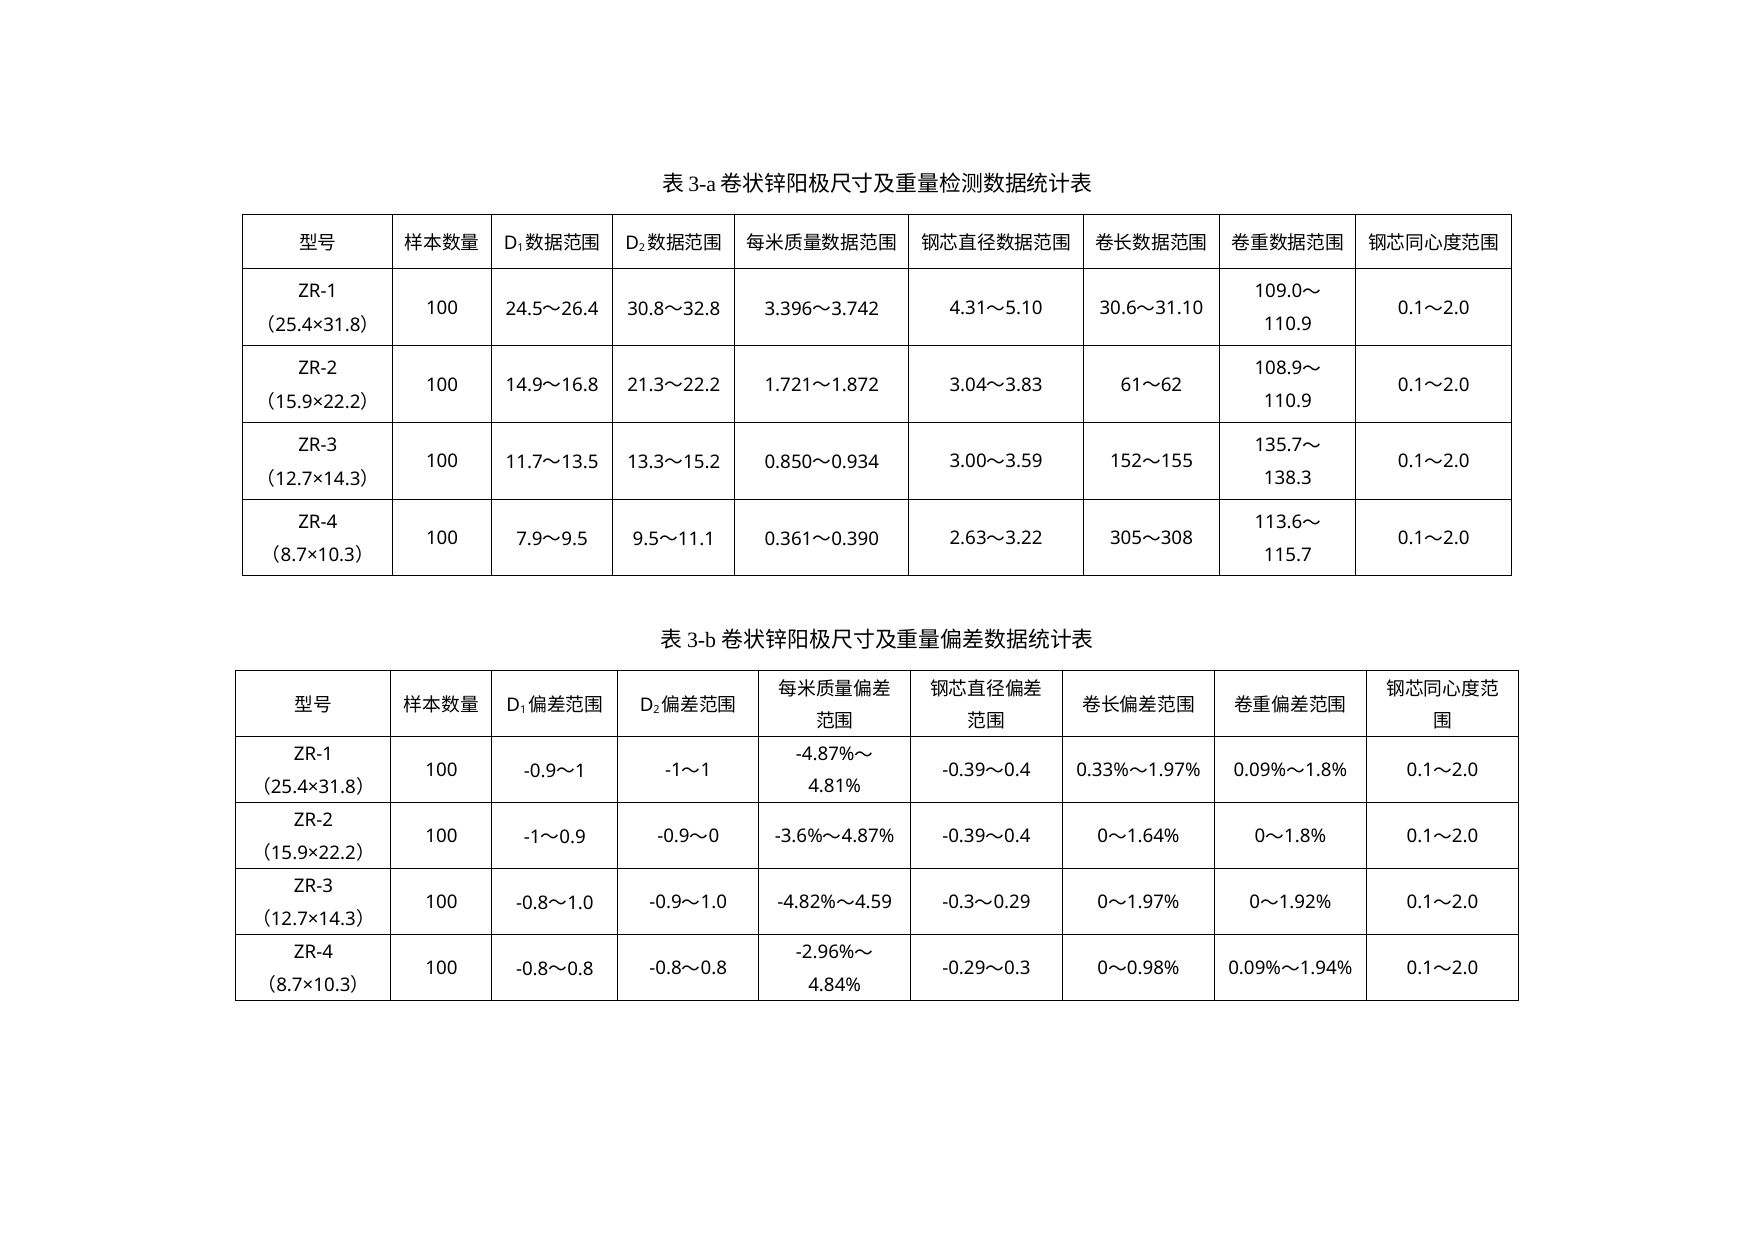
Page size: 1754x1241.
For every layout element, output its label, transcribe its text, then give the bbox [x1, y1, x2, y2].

text 表3-b 卷状锌阳极尺寸及重量偏差数据统计表 [187, 621, 1566, 654]
table_cell 100 [391, 803, 491, 868]
table_cell -0.29～0.3 [911, 935, 1062, 1000]
table_cell 0～1.97% [1063, 869, 1214, 934]
table_cell 4.31～5.10 [909, 269, 1083, 345]
table_header 钢芯直径偏差范围 [911, 671, 1062, 736]
table_cell 14.9～16.8 [492, 346, 612, 422]
table_cell 0.1～2.0 [1367, 935, 1518, 1000]
table_header 卷长偏差范围 [1063, 671, 1214, 736]
table_cell 0.850～0.934 [735, 423, 908, 498]
table_header 卷重数据范围 [1220, 215, 1355, 268]
table_header 钢芯同心度范围 [1356, 215, 1511, 268]
table_cell -3.6%～4.87% [759, 803, 910, 868]
table_cell ZR-2 （15.9×22.2） [236, 803, 390, 868]
table_cell -4.82%～4.59 [759, 869, 910, 934]
table_cell 0.1～2.0 [1356, 346, 1511, 422]
table_cell 113.6～115.7 [1220, 500, 1355, 575]
table_cell 24.5～26.4 [492, 269, 612, 345]
table_cell 100 [391, 869, 491, 934]
table_header D1数据范围 [492, 215, 612, 268]
table_cell ZR-4 （8.7×10.3） [243, 500, 392, 575]
table_cell 100 [393, 500, 491, 575]
table_cell ZR-1 （25.4×31.8） [236, 737, 390, 802]
table_cell 100 [393, 346, 491, 422]
table_cell 3.04～3.83 [909, 346, 1083, 422]
table_cell 21.3～22.2 [613, 346, 734, 422]
table_cell 100 [393, 269, 491, 345]
table_cell 0.1～2.0 [1356, 269, 1511, 345]
table_cell 100 [391, 737, 491, 802]
table_cell -4.87%～4.81% [759, 737, 910, 802]
table_cell 0～1.64% [1063, 803, 1214, 868]
table_cell ZR-3 （12.7×14.3） [243, 423, 392, 498]
table_cell 305～308 [1084, 500, 1219, 575]
table_header D1偏差范围 [492, 671, 617, 736]
table_cell 7.9～9.5 [492, 500, 612, 575]
table_cell 0.09%～1.8% [1215, 737, 1366, 802]
table_cell 0～1.8% [1215, 803, 1366, 868]
table_cell 0.1～2.0 [1367, 803, 1518, 868]
table_cell 11.7～13.5 [492, 423, 612, 498]
table_cell 9.5～11.1 [613, 500, 734, 575]
table_cell 30.8～32.8 [613, 269, 734, 345]
table_header 卷重偏差范围 [1215, 671, 1366, 736]
table_cell -0.39～0.4 [911, 737, 1062, 802]
table_header 钢芯同心度范围 [1367, 671, 1518, 736]
table_cell ZR-1 （25.4×31.8） [243, 269, 392, 345]
table_cell ZR-4 （8.7×10.3） [236, 935, 390, 1000]
table_cell 3.00～3.59 [909, 423, 1083, 498]
table_cell -0.9～1 [492, 737, 617, 802]
table_cell -0.9～0 [618, 803, 758, 868]
table_cell 0～1.92% [1215, 869, 1366, 934]
table_cell 1.721～1.872 [735, 346, 908, 422]
table_cell -1～1 [618, 737, 758, 802]
table_cell 30.6～31.10 [1084, 269, 1219, 345]
table_header 型号 [243, 215, 392, 268]
table_header 型号 [236, 671, 390, 736]
table_cell ZR-3 （12.7×14.3） [236, 869, 390, 934]
table_cell -1～0.9 [492, 803, 617, 868]
table_cell 135.7～138.3 [1220, 423, 1355, 498]
table_cell 0.361～0.390 [735, 500, 908, 575]
table_cell 0～0.98% [1063, 935, 1214, 1000]
table_header D2数据范围 [613, 215, 734, 268]
table_cell 61～62 [1084, 346, 1219, 422]
table_cell 13.3～15.2 [613, 423, 734, 498]
table_cell 0.1～2.0 [1367, 737, 1518, 802]
table_cell 152～155 [1084, 423, 1219, 498]
table_cell 2.63～3.22 [909, 500, 1083, 575]
table_header 卷长数据范围 [1084, 215, 1219, 268]
table_header 样本数量 [393, 215, 491, 268]
table_header 每米质量偏差范围 [759, 671, 910, 736]
table_cell 108.9～110.9 [1220, 346, 1355, 422]
table_cell -0.3～0.29 [911, 869, 1062, 934]
table_cell -0.8～0.8 [492, 935, 617, 1000]
table_cell 3.396～3.742 [735, 269, 908, 345]
table_header 样本数量 [391, 671, 491, 736]
text 表3-a卷状锌阳极尺寸及重量检测数据统计表 [187, 165, 1566, 198]
table_header 每米质量数据范围 [735, 215, 908, 268]
table_header D2偏差范围 [618, 671, 758, 736]
table_cell -0.9～1.0 [618, 869, 758, 934]
table_cell 0.09%～1.94% [1215, 935, 1366, 1000]
table_cell 0.1～2.0 [1356, 423, 1511, 498]
table_cell -0.8～0.8 [618, 935, 758, 1000]
table_cell -2.96%～4.84% [759, 935, 910, 1000]
table_cell -0.39～0.4 [911, 803, 1062, 868]
table_cell 0.1～2.0 [1367, 869, 1518, 934]
table_cell 100 [393, 423, 491, 498]
table_cell 0.33%～1.97% [1063, 737, 1214, 802]
table_header 钢芯直径数据范围 [909, 215, 1083, 268]
table_cell 109.0～110.9 [1220, 269, 1355, 345]
table_cell 100 [391, 935, 491, 1000]
table_cell -0.8～1.0 [492, 869, 617, 934]
table_cell 0.1～2.0 [1356, 500, 1511, 575]
table_cell ZR-2 （15.9×22.2） [243, 346, 392, 422]
